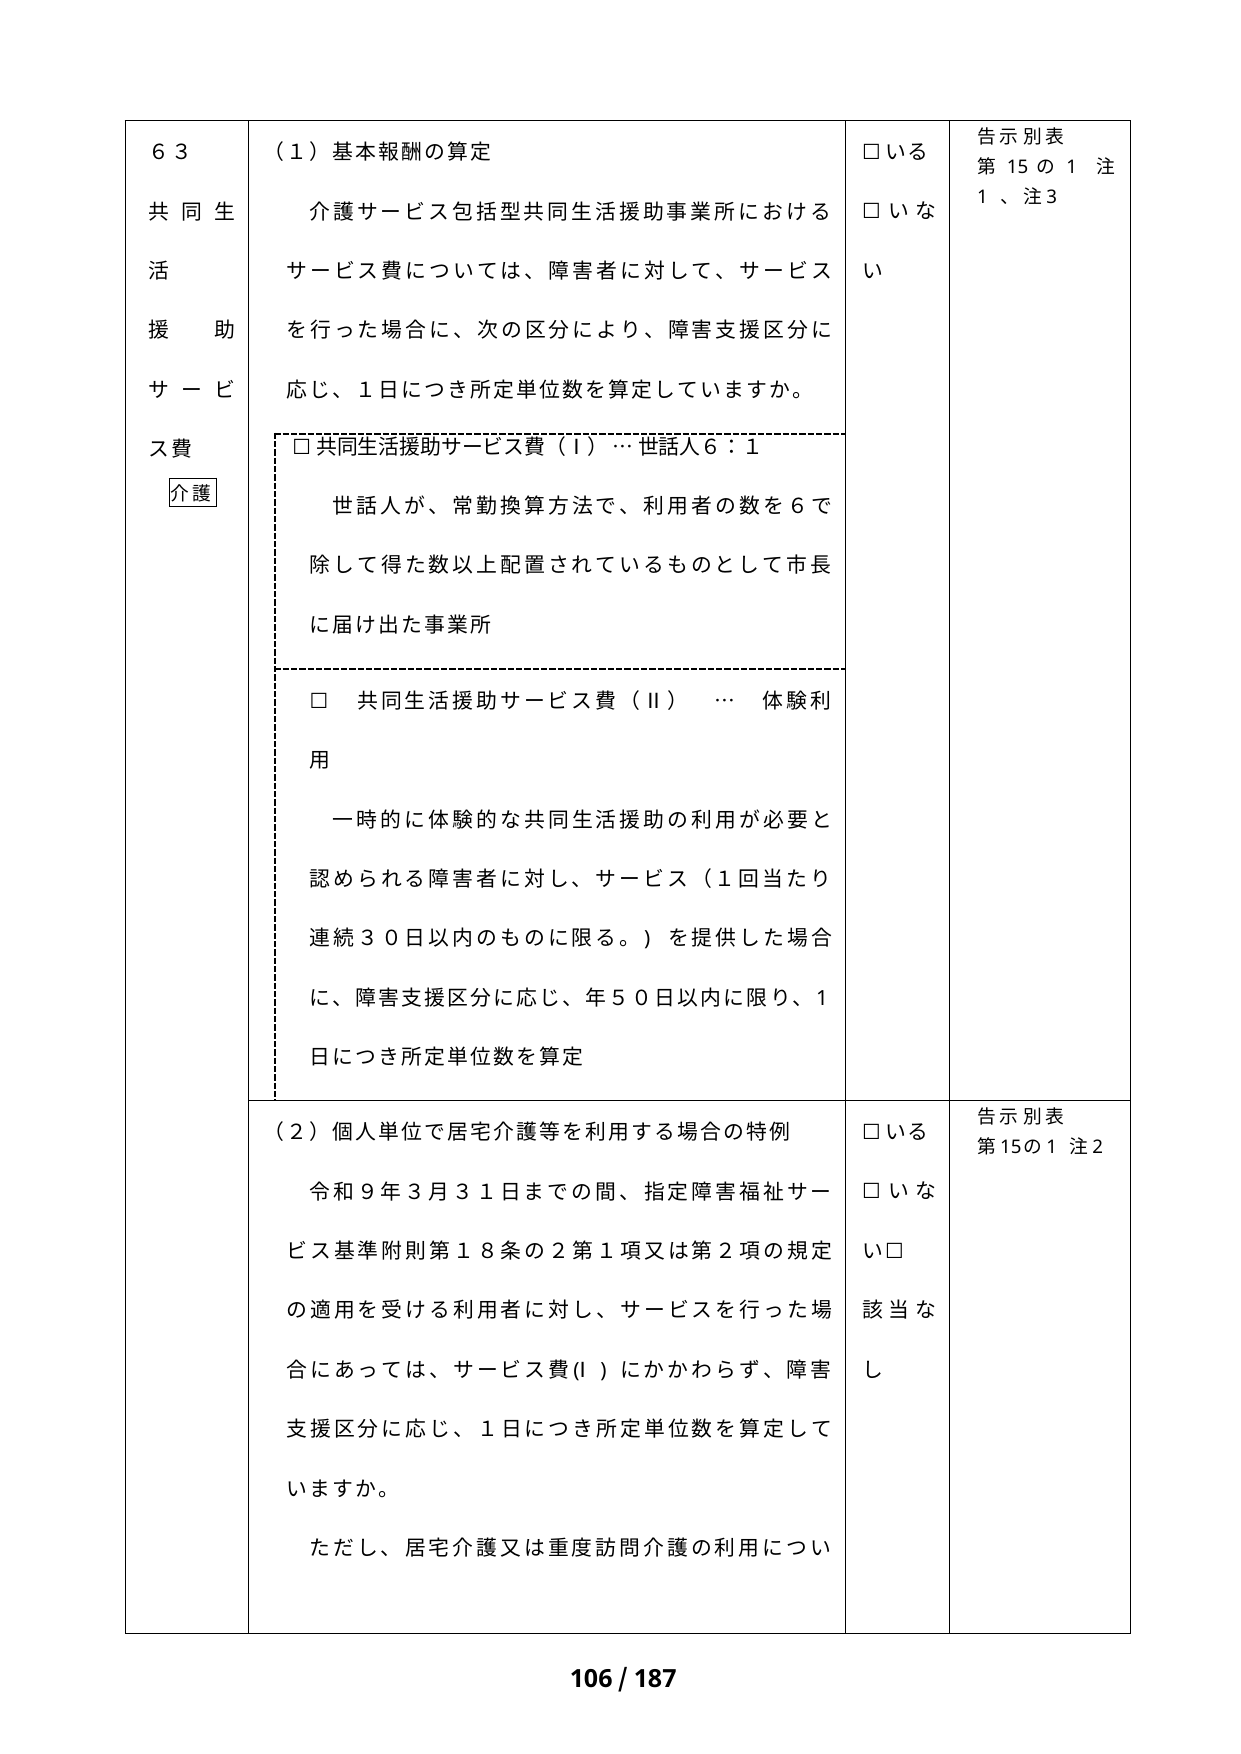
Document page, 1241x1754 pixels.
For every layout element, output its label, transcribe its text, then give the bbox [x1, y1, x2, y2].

table_cell 告示別表 第15の1注2 [950, 1101, 1130, 1633]
table_cell 告示別表 第15の1注1、注3 [950, 121, 1130, 1100]
table_cell [249, 433, 275, 1100]
table_cell ☐いる ☐いない [846, 121, 949, 1100]
table_cell ☐ 共同生活援助サービス費（Ⅱ） … 体験利用 一時的に体験的な共同生活援助の利用が必要と認められる障害者に対し、サービス（１回当たり連続３０日以内のものに限る。)を提供した場合に、障害支援区分に応じ、年５０日以内に限り、1日につき所定単位数を算定 [275, 668, 845, 1100]
table_cell ☐ 共同生活援助サービス費（Ⅰ） … 世話人６：１ 世話人が、常勤換算方法で、利用者の数を６で除して得た数以上配置されているものとして市長に届け出た事業所 [275, 433, 845, 667]
table_cell ☐いる ☐いない☐ 該当なし [846, 1101, 949, 1633]
table_cell （１）基本報酬の算定 介護サービス包括型共同生活援助事業所におけるサービス費については、障害者に対して、サービスを行った場合に、次の区分により、障害支援区分に応じ、１日につき所定単位数を算定していますか。 [249, 121, 845, 433]
table_cell ６３ 共同生活 援助サービス費 介護 [126, 121, 248, 1633]
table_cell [249, 1101, 845, 1633]
